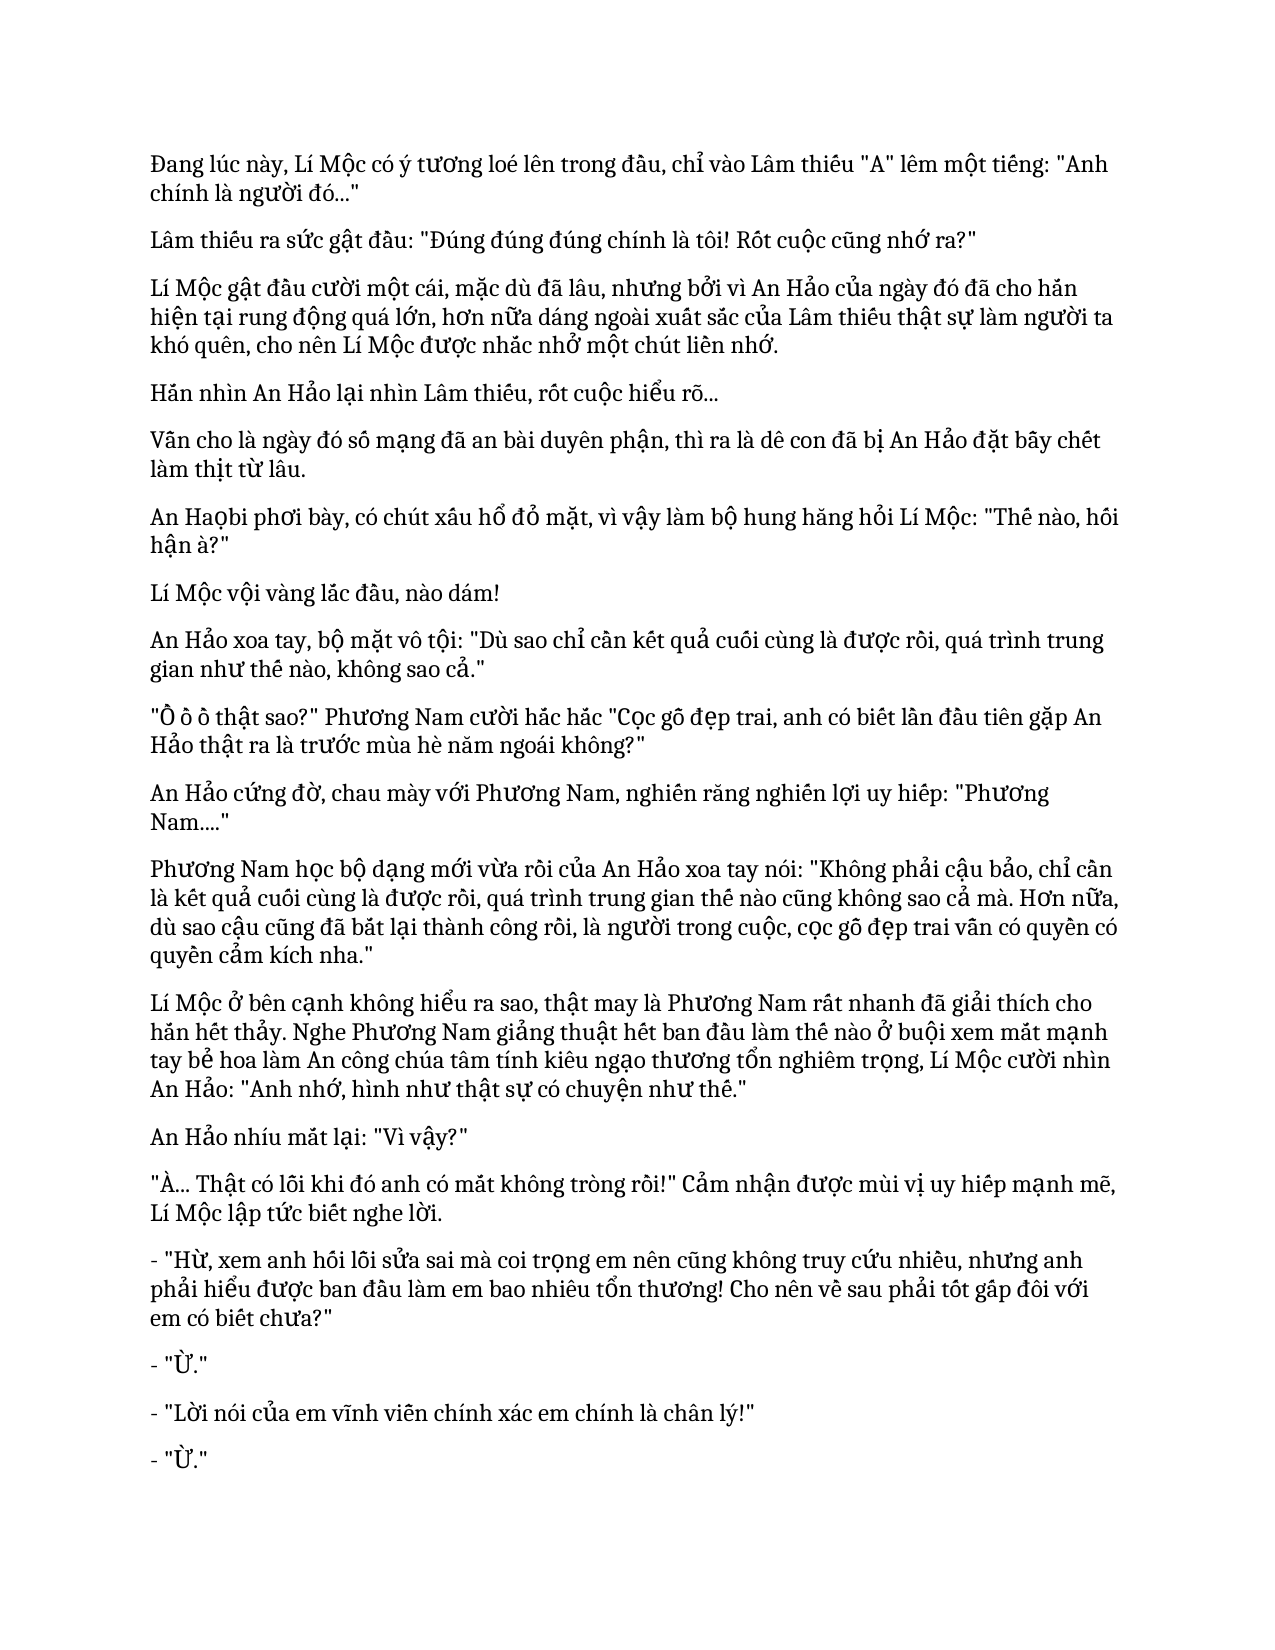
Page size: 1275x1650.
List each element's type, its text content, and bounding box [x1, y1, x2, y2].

text - "Lời nói của em vĩnh viễn chính xác em chính là chân lý!" [150, 1399, 1125, 1427]
text Phương Nam học bộ dạng mới vừa rồi của An Hảo xoa tay nói: "Không phải cậu bảo, chỉ cần là kết quả cuối cùng là được rồi, quá trình trung gian thế nào cũng không sao cả mà. Hơn nữa, dù sao cậu cũng đã bắt lại thành công rồi, là người trong cuộc, cọc gỗ đẹp trai vẫn có quyền có quyền cảm kích nha." [150, 855, 1125, 970]
text Lâm thiếu ra sức gật đầu: "Đúng đúng đúng chính là tôi! Rốt cuộc cũng nhớ ra?" [150, 226, 1125, 255]
text Đang lúc này, Lí Mộc có ý tương loé lên trong đầu, chỉ vào Lâm thiếu "A" lêm một tiếng: "Anh chính là người đó..." [150, 150, 1125, 207]
text Hắn nhìn An Hảo lại nhìn Lâm thiếu, rốt cuộc hiểu rõ... [150, 379, 1125, 407]
text An Haọbi phơi bày, có chút xấu hổ đỏ mặt, vì vậy làm bộ hung hăng hỏi Lí Mộc: "Thế nào, hối hận à?" [150, 502, 1125, 560]
text - "Ừ." [150, 1351, 1125, 1380]
text An Hảo nhíu mắt lại: "Vì vậy?" [150, 1122, 1125, 1151]
text - "Ừ." [150, 1446, 1125, 1475]
text "À... Thật có lỗi khi đó anh có mắt không tròng rồi!" Cảm nhận được mùi vị uy hiếp mạnh mẽ, Lí Mộc lập tức biết nghe lời. [150, 1170, 1125, 1227]
text An Hảo cứng đờ, chau mày với Phương Nam, nghiến răng nghiến lợi uy hiếp: "Phương Nam...." [150, 779, 1125, 836]
text Vẫn cho là ngày đó số mạng đã an bài duyên phận, thì ra là dê con đã bị An Hảo đặt bẫy chết làm thịt từ lâu. [150, 426, 1125, 484]
text "Ồ ồ ồ thật sao?" Phương Nam cười hắc hắc "Cọc gỗ đẹp trai, anh có biết lần đầu tiên gặp An Hảo thật ra là trước mùa hè năm ngoái không?" [150, 702, 1125, 760]
text - "Hừ, xem anh hối lỗi sửa sai mà coi trọng em nên cũng không truy cứu nhiều, nhưng anh phải hiểu được ban đầu làm em bao nhiêu tổn thương! Cho nên về sau phải tốt gấp đôi với em có biết chưa?" [150, 1246, 1125, 1332]
text Lí Mộc vội vàng lắc đầu, nào dám! [150, 579, 1125, 607]
text An Hảo xoa tay, bộ mặt vô tội: "Dù sao chỉ cần kết quả cuối cùng là được rồi, quá trình trung gian như thế nào, không sao cả." [150, 626, 1125, 684]
text Lí Mộc gật đầu cười một cái, mặc dù đã lâu, nhưng bởi vì An Hảo của ngày đó đã cho hắn hiện tại rung động quá lớn, hơn nữa dáng ngoài xuất sắc của Lâm thiếu thật sự làm người ta khó quên, cho nên Lí Mộc được nhắc nhở một chút liền nhớ. [150, 274, 1125, 360]
text Lí Mộc ở bên cạnh không hiểu ra sao, thật may là Phương Nam rất nhanh đã giải thích cho hắn hết thảy. Nghe Phương Nam giảng thuật hết ban đầu làm thế nào ở buội xem mắt mạnh tay bẻ hoa làm An công chúa tâm tính kiêu ngạo thương tổn nghiêm trọng, Lí Mộc cười nhìn An Hảo: "Anh nhớ, hình như thật sự có chuyện như thế." [150, 989, 1125, 1104]
